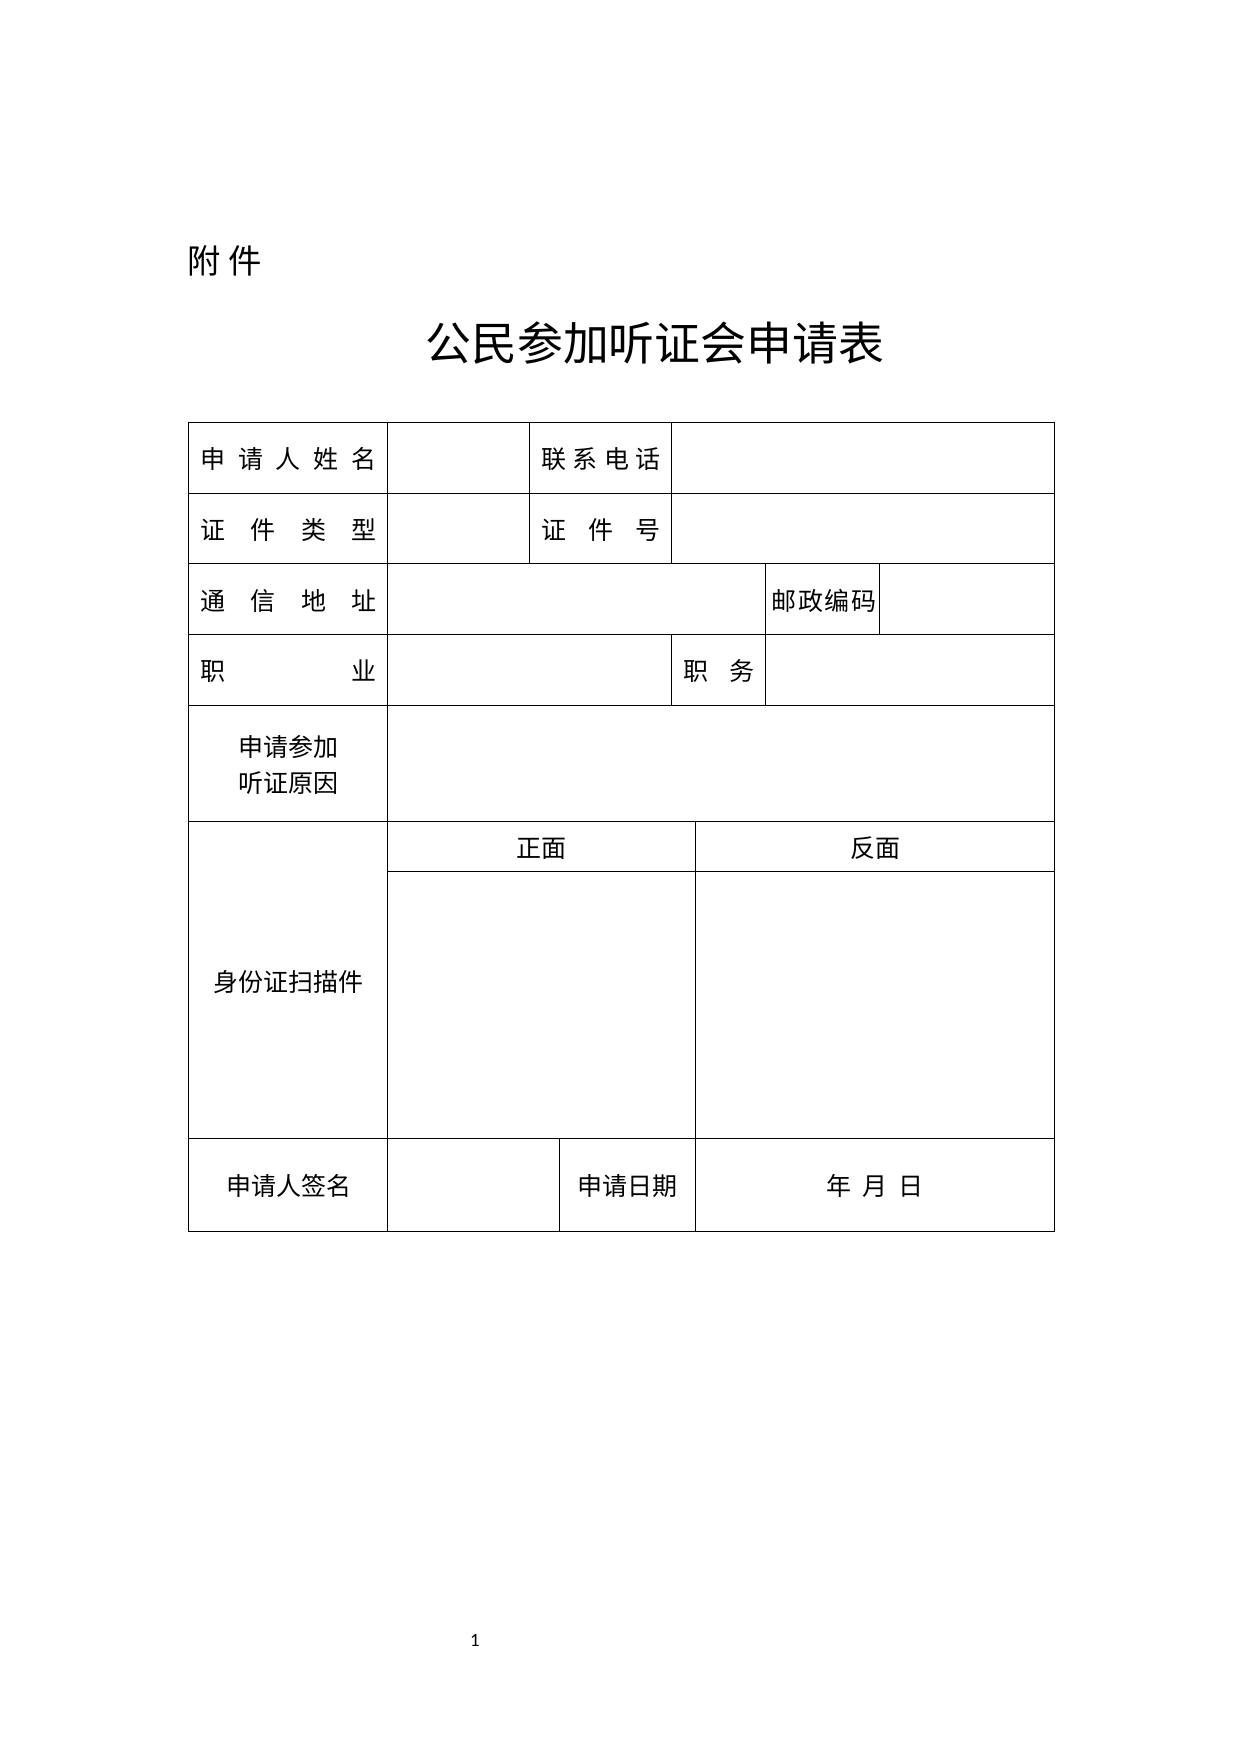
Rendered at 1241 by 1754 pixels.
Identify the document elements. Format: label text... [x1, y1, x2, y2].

table_cell [388, 564, 765, 634]
table_cell [388, 1139, 559, 1231]
table_cell 证件类型 [189, 494, 387, 563]
table_header 联系电话 [530, 423, 671, 492]
table_header [388, 423, 529, 492]
text 公民参加听证会申请表 [187, 292, 1053, 389]
table_cell [766, 635, 1054, 705]
table_cell 邮政编码 [766, 564, 879, 634]
table_cell [388, 872, 695, 1138]
table_cell 正面 [388, 822, 695, 871]
table_cell [388, 494, 529, 563]
table_cell 申请日期 [560, 1139, 695, 1231]
table_cell 职务 [672, 635, 765, 705]
table_cell [696, 872, 1054, 1138]
table_cell 证件号 [530, 494, 671, 563]
table_cell [880, 564, 1054, 634]
table_cell 通信地址 [189, 564, 387, 634]
table_cell 职业 [189, 635, 387, 705]
table_header 申请人姓名 [189, 423, 387, 492]
table_cell 年 月 日 [696, 1139, 1054, 1231]
text 附 件 [187, 227, 1053, 292]
table_cell 身份证扫描件 [189, 822, 387, 1138]
table_header [672, 423, 1054, 492]
table_cell [388, 706, 1054, 821]
table_cell 申请参加 听证原因 [189, 706, 387, 821]
table_cell [388, 635, 671, 705]
table_cell 申请人签名 [189, 1139, 387, 1231]
table_cell [672, 494, 1054, 563]
table_cell 反面 [696, 822, 1054, 871]
